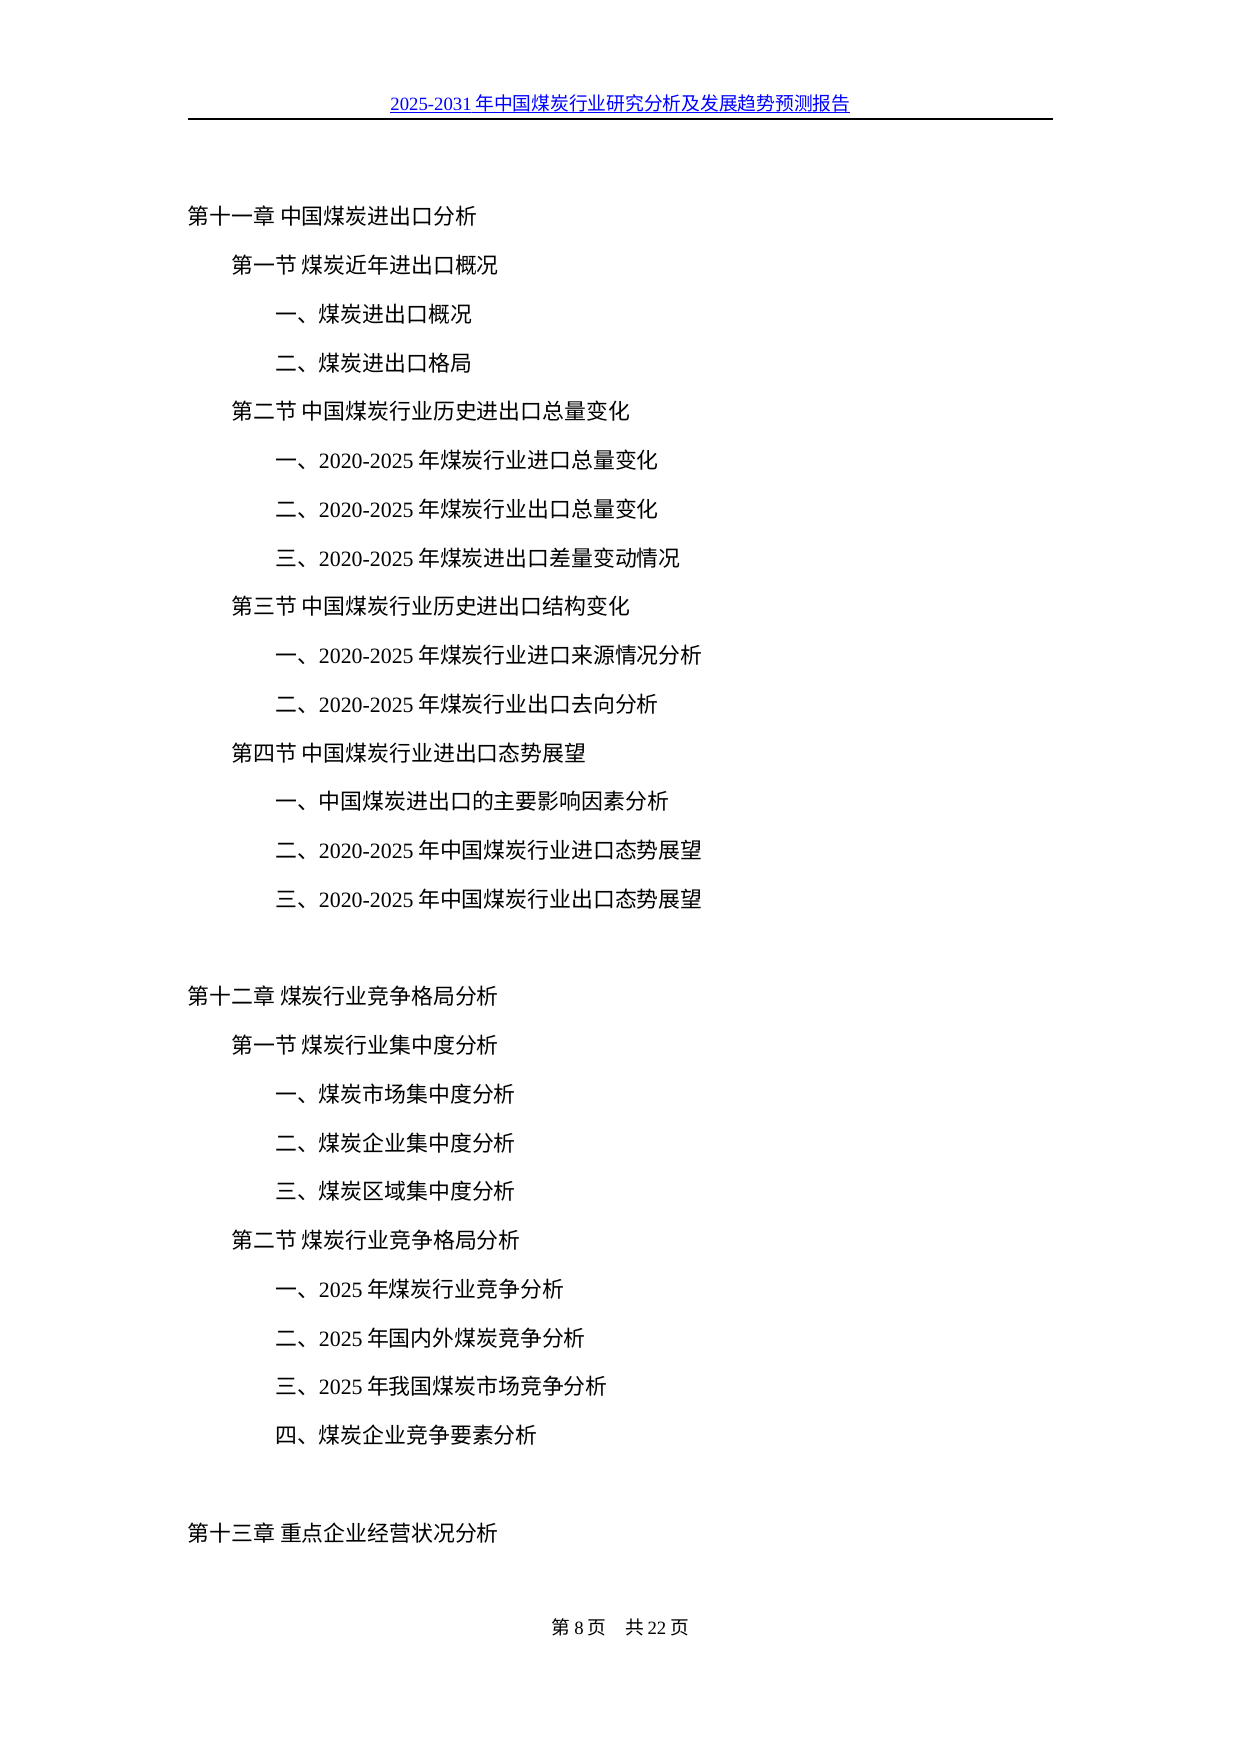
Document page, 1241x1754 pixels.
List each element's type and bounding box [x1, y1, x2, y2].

text [187, 150, 1053, 1548]
